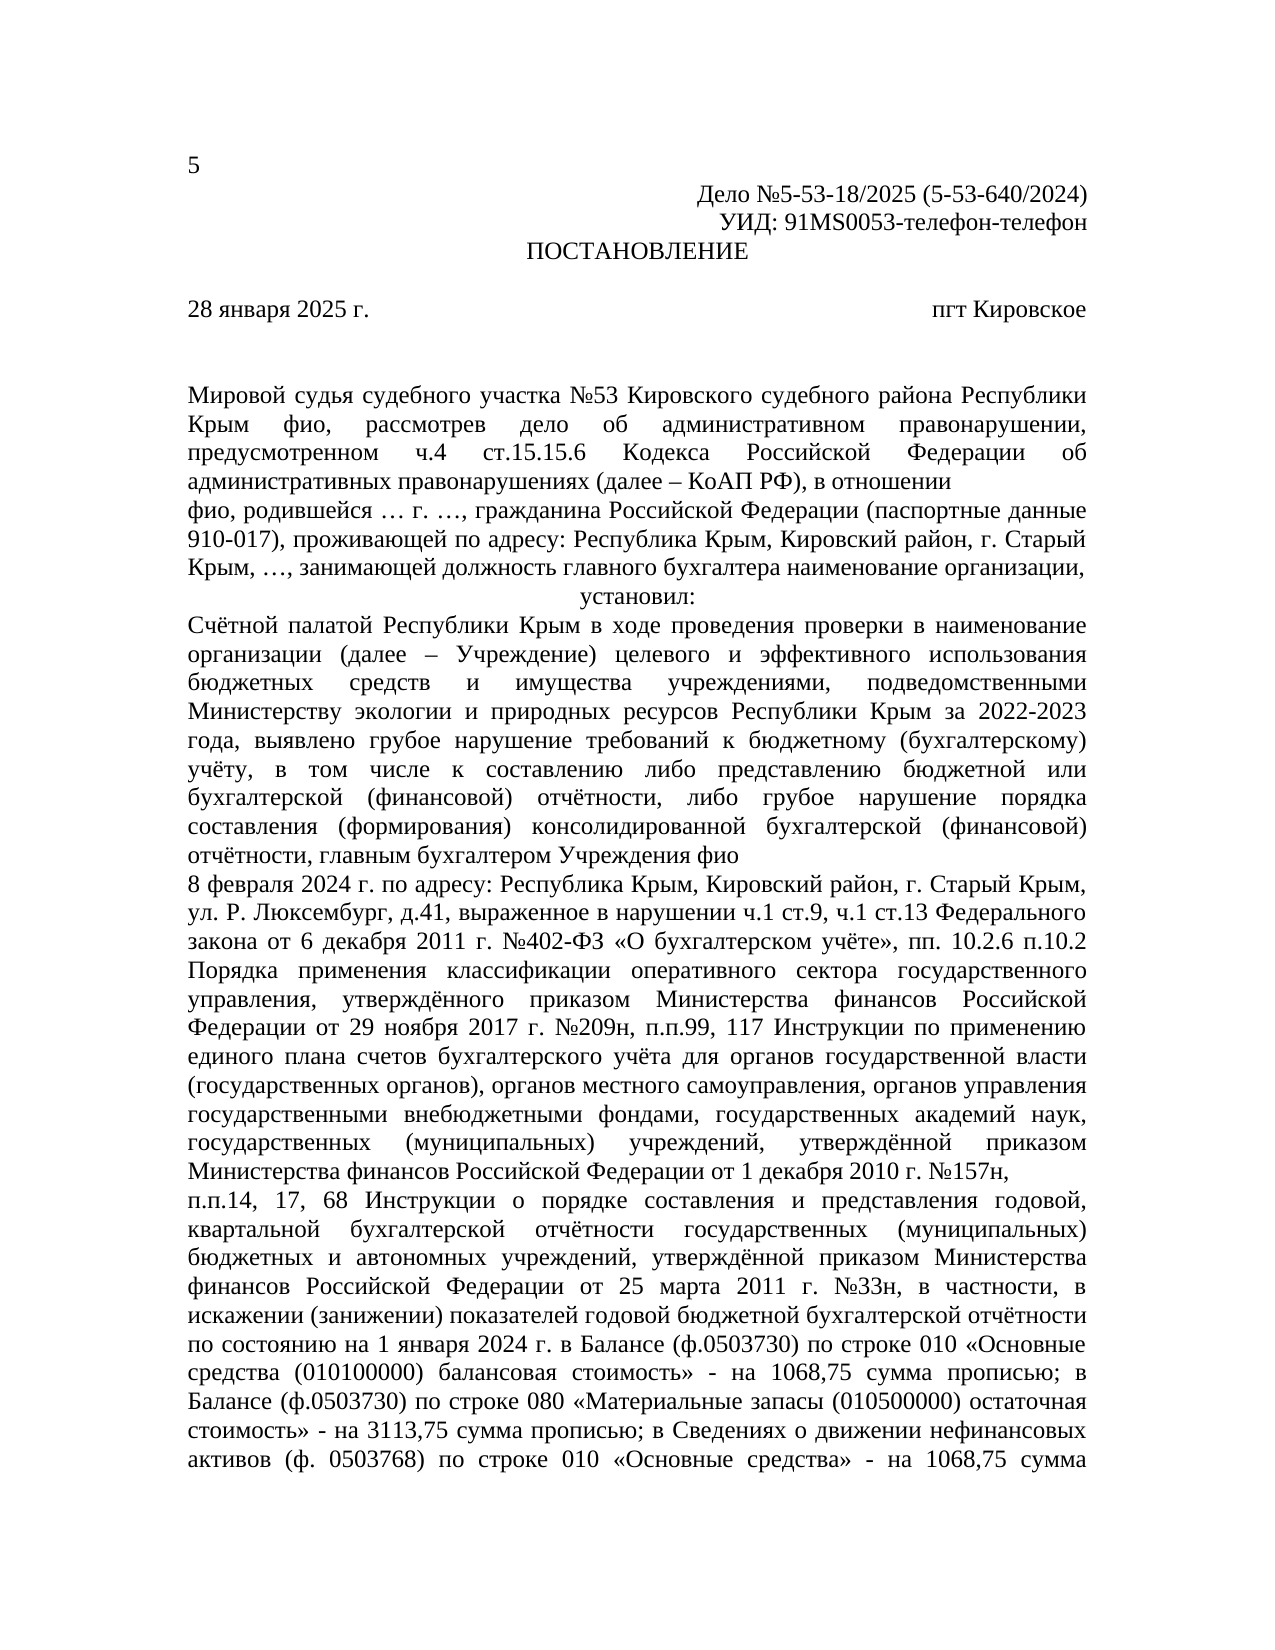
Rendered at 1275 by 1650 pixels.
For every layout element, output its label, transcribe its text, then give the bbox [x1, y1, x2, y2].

text установил: [187, 581, 1087, 610]
text 8 февраля 2024 г. по адресу: Республика Крым, Кировский район, г. Старый Крым, ул. Р. Люксембург, д.41, выраженное в нарушении ч.1 ст.9, ч.1 ст.13 Федерального закона от 6 декабря 2011 г. №402-ФЗ «О бухгалтерском учёте», пп. 10.2.6 п.10.2 Порядка применения классификации оперативного сектора государственного управления, утверждённого приказом Министерства финансов Российской Федерации от 29 ноября 2017 г. №209н, п.п.99, 117 Инструкции по применению единого плана счетов бухгалтерского учёта для органов государственной власти (государственных органов), органов местного самоуправления, органов управления государственными внебюджетными фондами, государственных академий наук, государственных (муниципальных) учреждений, утверждённой приказом Министерства финансов Российской Федерации от 1 декабря 2010 г. №157н, [187, 869, 1087, 1185]
text Мировой судья судебного участка №53 Кировского судебного района Республики Крым фио, рассмотрев дело об административном правонарушении, предусмотренном ч.4 ст.15.15.6 Кодекса Российской Федерации об административных правонарушениях (далее – КоАП РФ), в отношении [187, 380, 1087, 495]
text 28 января 2025 г. пгт Кировское [187, 294, 1087, 322]
text ПОСТАНОВЛЕНИЕ [187, 236, 1087, 265]
text Дело №5-53-18/2025 (5-53-640/2024) [187, 179, 1087, 207]
text УИД: 91MS0053-телефон-телефон [187, 207, 1087, 236]
text фио, родившейся … г. …, гражданина Российской Федерации (паспортные данные 910-017), проживающей по адресу: Республика Крым, Кировский район, г. Старый Крым, …, занимающей должность главного бухгалтера наименование организации, [187, 495, 1087, 581]
text Счётной палатой Республики Крым в ходе проведения проверки в наименование организации (далее – Учреждение) целевого и эффективного использования бюджетных средств и имущества учреждениями, подведомственными Министерству экологии и природных ресурсов Республики Крым за 2022-2023 года, выявлено грубое нарушение требований к бюджетному (бухгалтерскому) учёту, в том числе к составлению либо представлению бюджетной или бухгалтерской (финансовой) отчётности, либо грубое нарушение порядка составления (формирования) консолидированной бухгалтерской (финансовой) отчётности, главным бухгалтером Учреждения фио [187, 610, 1087, 869]
text 5 [187, 150, 1087, 179]
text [187, 1185, 1087, 1472]
